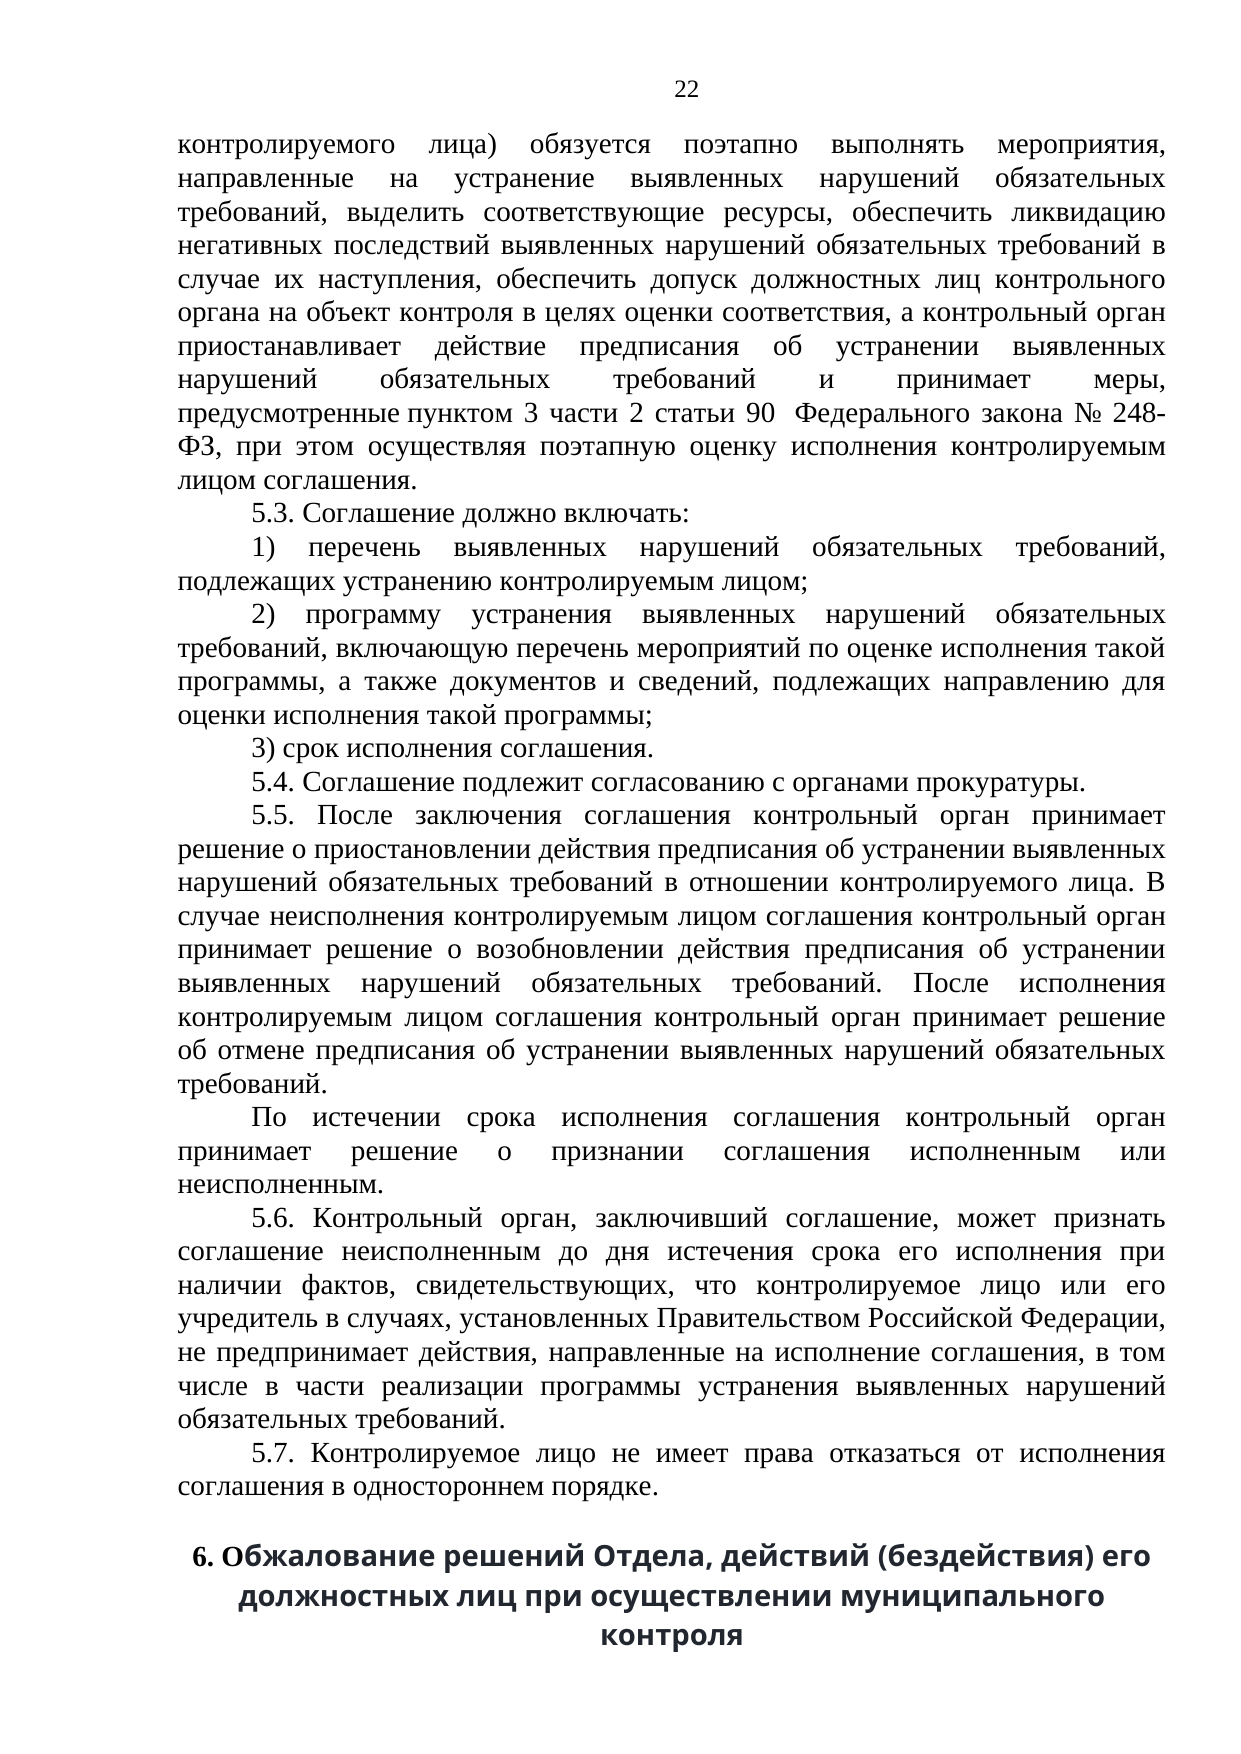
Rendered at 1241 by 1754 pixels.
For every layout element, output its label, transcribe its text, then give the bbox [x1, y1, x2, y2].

text 6. Обжалование решений Отдела, действий (бездействия) его должностных лиц при осуществлении муниципального контроля [744, 1535, 1167, 1654]
text 5.5. После заключения соглашения контрольный орган принимает решение о приостановлении действия предписания об устранении выявленных нарушений обязательных требований в отношении контролируемого лица. В случае неисполнения контролируемым лицом соглашения контрольный орган принимает решение о возобновлении действия предписания об устранении выявленных нарушений обязательных требований. После исполнения контролируемым лицом соглашения контрольный орган принимает решение об отмене предписания об устранении выявленных нарушений обязательных требований. [177, 797, 1167, 1099]
text 5.4. Соглашение подлежит согласованию с органами прокуратуры. [177, 764, 1167, 797]
text 1) перечень выявленных нарушений обязательных требований, подлежащих устранению контролируемым лицом; [177, 529, 1167, 596]
text 5.7. Контролируемое лицо не имеет права отказаться от исполнения соглашения в одностороннем порядке. [177, 1435, 1167, 1502]
text 5.6. Контрольный орган, заключивший соглашение, может признать соглашение неисполненным до дня истечения срока его исполнения при наличии фактов, свидетельствующих, что контролируемое лицо или его учредитель в случаях, установленных Правительством Российской Федерации, не предпринимает действия, направленные на исполнение соглашения, в том числе в части реализации программы устранения выявленных нарушений обязательных требований. [177, 1200, 1167, 1435]
text 5.3. Соглашение должно включать: [177, 496, 1167, 529]
text По истечении срока исполнения соглашения контрольный орган принимает решение о признании соглашения исполненным или неисполненным. [177, 1099, 1167, 1200]
text 2) программу устранения выявленных нарушений обязательных требований, включающую перечень мероприятий по оценке исполнения такой программы, а также документов и сведений, подлежащих направлению для оценки исполнения такой программы; [177, 596, 1167, 730]
text 6. Обжалование решений Отдела, действий (бездействия) его должностных лиц при осуществлении муниципального контроля [177, 1535, 600, 1654]
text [177, 127, 1167, 496]
text 3) срок исполнения соглашения. [177, 730, 1167, 764]
